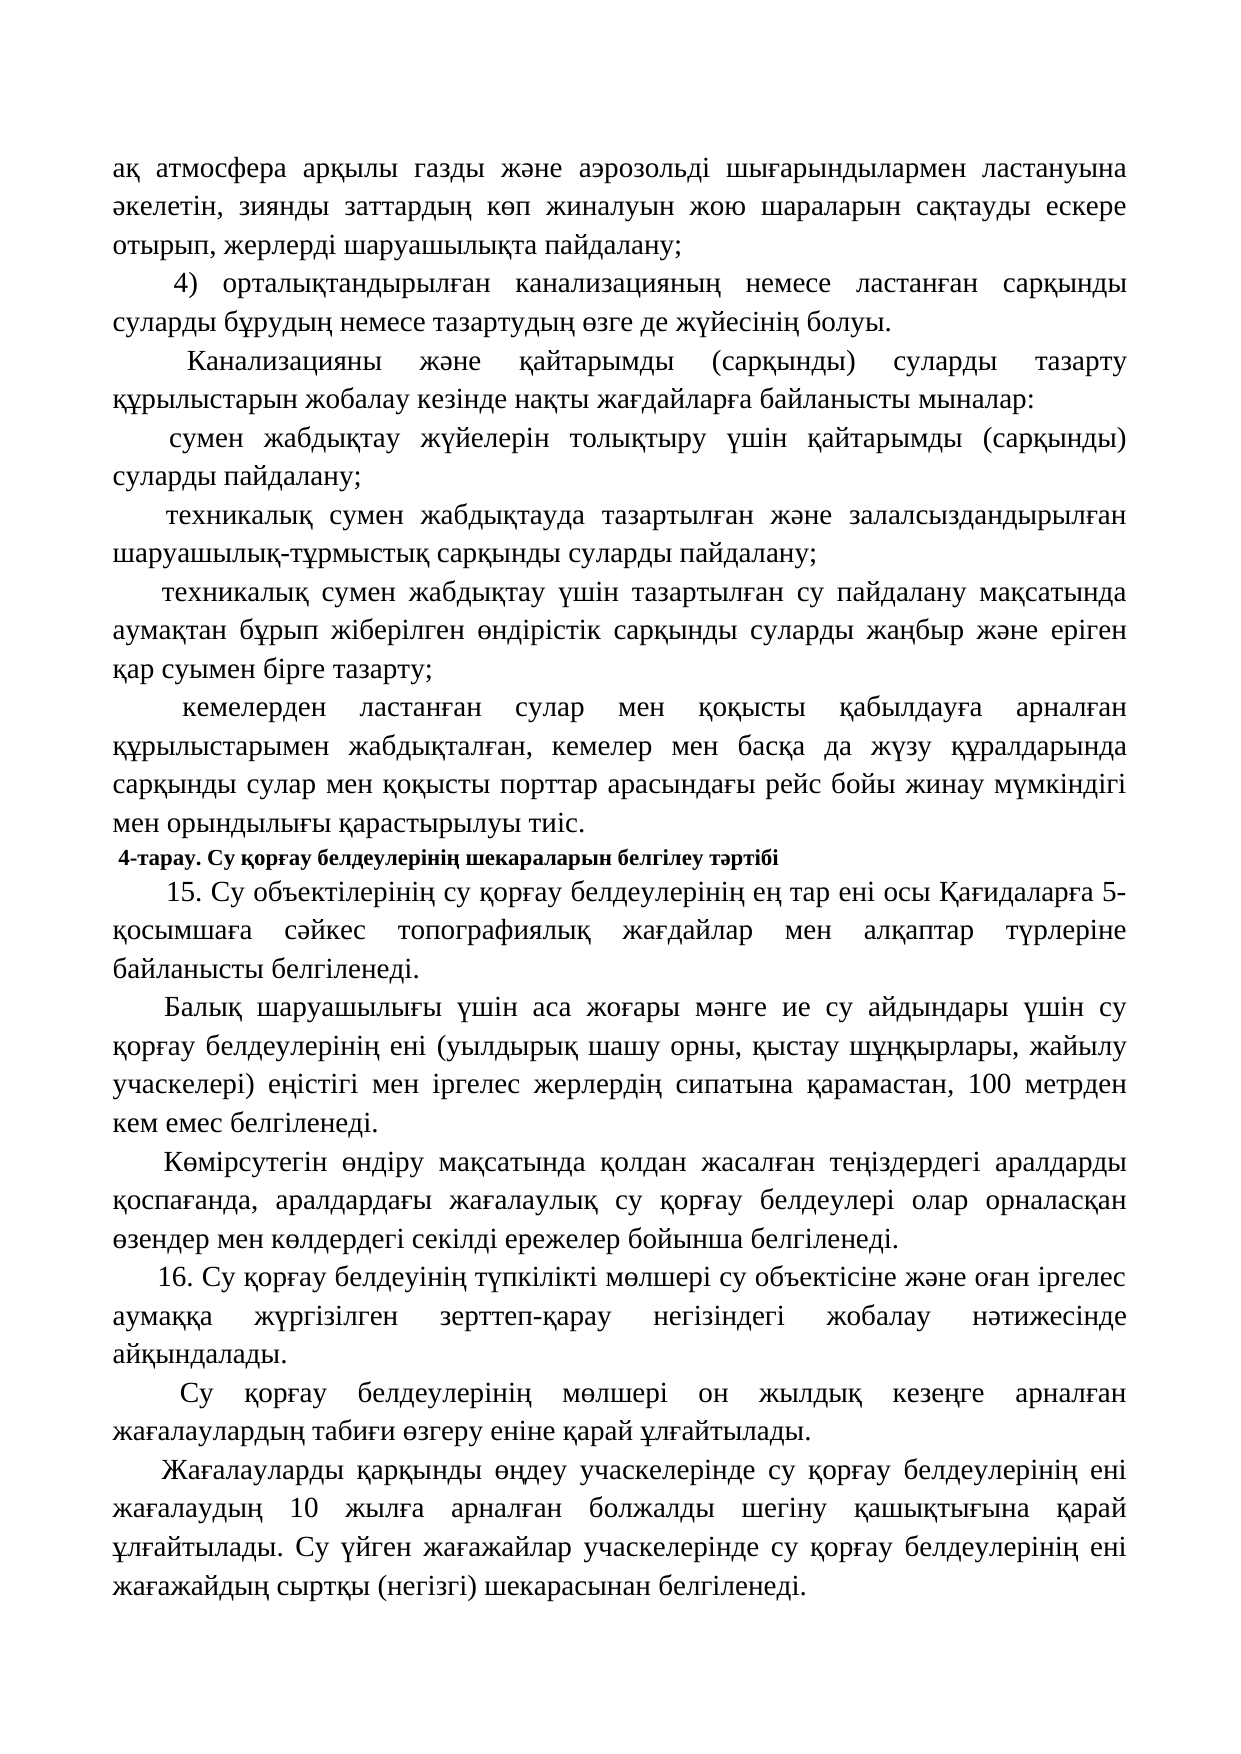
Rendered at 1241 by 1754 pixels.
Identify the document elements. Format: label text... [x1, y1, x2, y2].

text 15. Су объектілерінің су қорғау белдеулерiнiң ең тар ені осы Қағидаларға 5-қосымшаға сәйкес топографиялық жағдайлар мен алқаптар түрлеріне байланысты белгіленеді. [112, 874, 1128, 984]
text Канализацияны және қайтарымды (сарқынды) суларды тазарту құрылыстарын жобалау кезінде нақты жағдайларға байланысты мыналар: [112, 343, 1128, 415]
text Балық шаруашылығы үшін аса жоғары мәнге ие су айдындары үшін су қорғау белдеулерінің ені (уылдырық шашу орны, қыстау шұңқырлары, жайылу учаскелері) еңістігі мен іргелес жерлердің сипатына қарамастан, 100 метрден кем емес белгіленеді. [112, 989, 1128, 1139]
text 16. Су қорғау белдеуінің түпкілікті мөлшері су объектісіне және оған іргелес аумаққа жүргізілген зерттеп-қарау негізіндегі жобалау нәтижесінде айқындалады. [112, 1259, 1128, 1370]
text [112, 150, 1128, 261]
text кемелерден ластанған сулар мен қоқысты қабылдауға арналған құрылыстарымен жабдықталған, кемелер мен басқа да жүзу құралдарында сарқынды сулар мен қоқысты порттар арасындағы рейс бойы жинау мүмкіндігі мен орындылығы қарастырылуы тиіс. [112, 689, 1128, 839]
text Көмірсутегін өндіру мақсатында қолдан жасалған теңіздердегі аралдарды қоспағанда, аралдардағы жағалаулық су қорғау белдеулері олар орналасқан өзендер мен көлдердегі секілді ережелер бойынша белгіленеді. [112, 1144, 1128, 1254]
text техникалық сумен жабдықтау үшін тазартылған су пайдалану мақсатында аумақтан бұрып жіберілген өндірістік сарқынды суларды жаңбыр және еріген қар суымен бірге тазарту; [112, 574, 1128, 684]
text техникалық сумен жабдықтауда тазартылған және залалсыздандырылған шаруашылық-тұрмыстық сарқынды суларды пайдалану; [112, 497, 1128, 569]
text Су қорғау белдеулерінің мөлшері он жылдық кезеңге арналған жағалаулардың табиғи өзгеру еніне қарай ұлғайтылады. [112, 1375, 1128, 1447]
text сумен жабдықтау жүйелерін толықтыру үшін қайтарымды (сарқынды) суларды пайдалану; [112, 420, 1128, 492]
text 4-тарау. Су қорғау белдеулерiнің шекараларын белгiлеу тәртiбi [112, 844, 1128, 870]
text 4) орталықтандырылған канализацияның немесе ластанған сарқынды суларды бұрудың немесе тазартудың өзге де жүйесінің болуы. [112, 266, 1128, 338]
text Жағалауларды қарқынды өңдеу учаскелерінде су қорғау белдеулерінің ені жағалаудың 10 жылға арналған болжалды шегіну қашықтығына қарай ұлғайтылады. Су үйген жағажайлар учаскелерінде су қорғау белдеулерінің ені жағажайдың сыртқы (негізгі) шекарасынан белгіленеді. [112, 1452, 1128, 1601]
